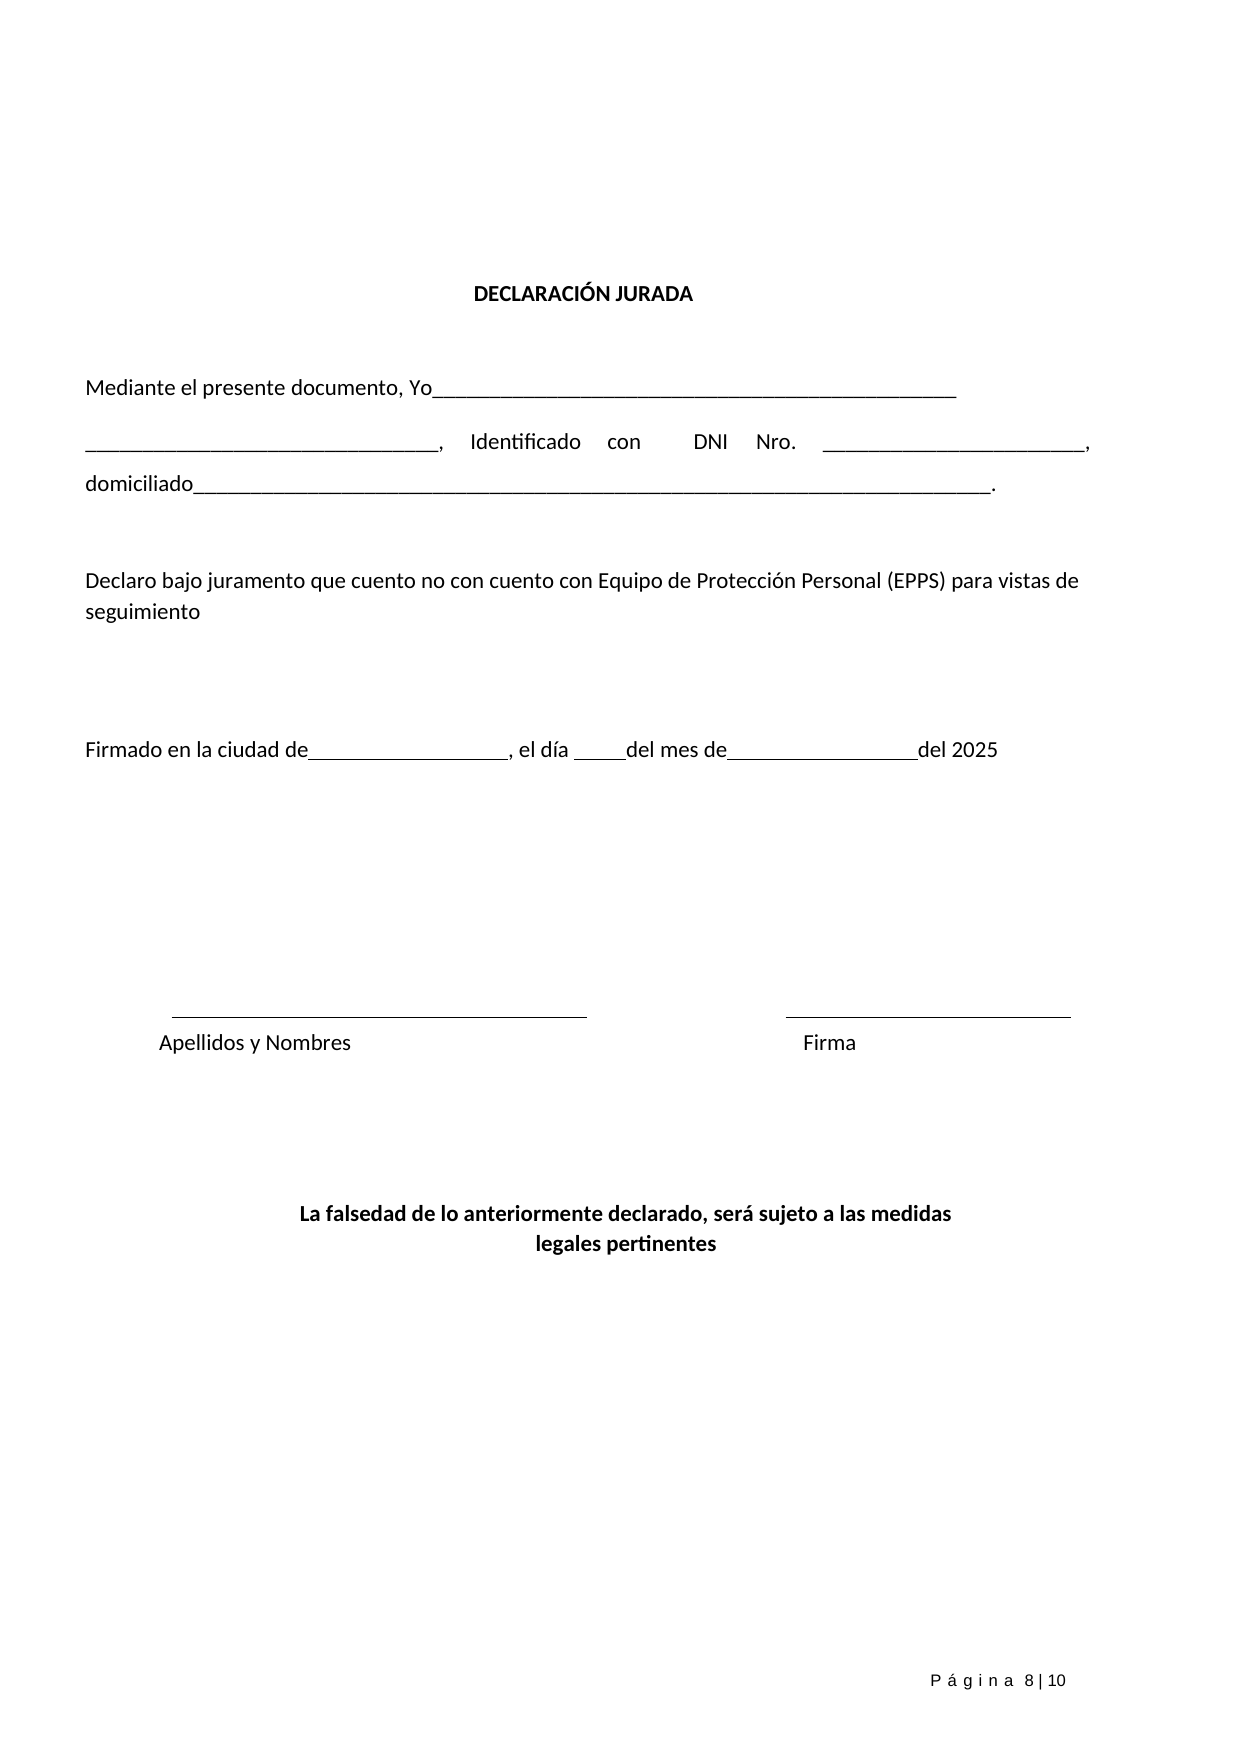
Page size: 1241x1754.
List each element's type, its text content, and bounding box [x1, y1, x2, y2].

text DECLARACIÓN JURADA [74, 279, 1093, 307]
text Apellidos y Nombres Firma [159, 1028, 1093, 1056]
text Mediante el presente documento, Yo______________________________________________ [85, 373, 1093, 401]
text Declaro bajo juramento que cuento no con cuento con Equipo de Protección Personal (EPPS) para vistas de seguimiento [85, 567, 1093, 625]
text Firmado en la ciudad de , el día del mes de del 2025 [85, 735, 1093, 763]
text _______________________________, Identificado con DNI Nro. _______________________, domiciliado______________________________________________________________________. [85, 427, 1091, 497]
text La falsedad de lo anteriormente declarado, será sujeto a las medidas legales pertinentes [159, 1199, 1093, 1257]
